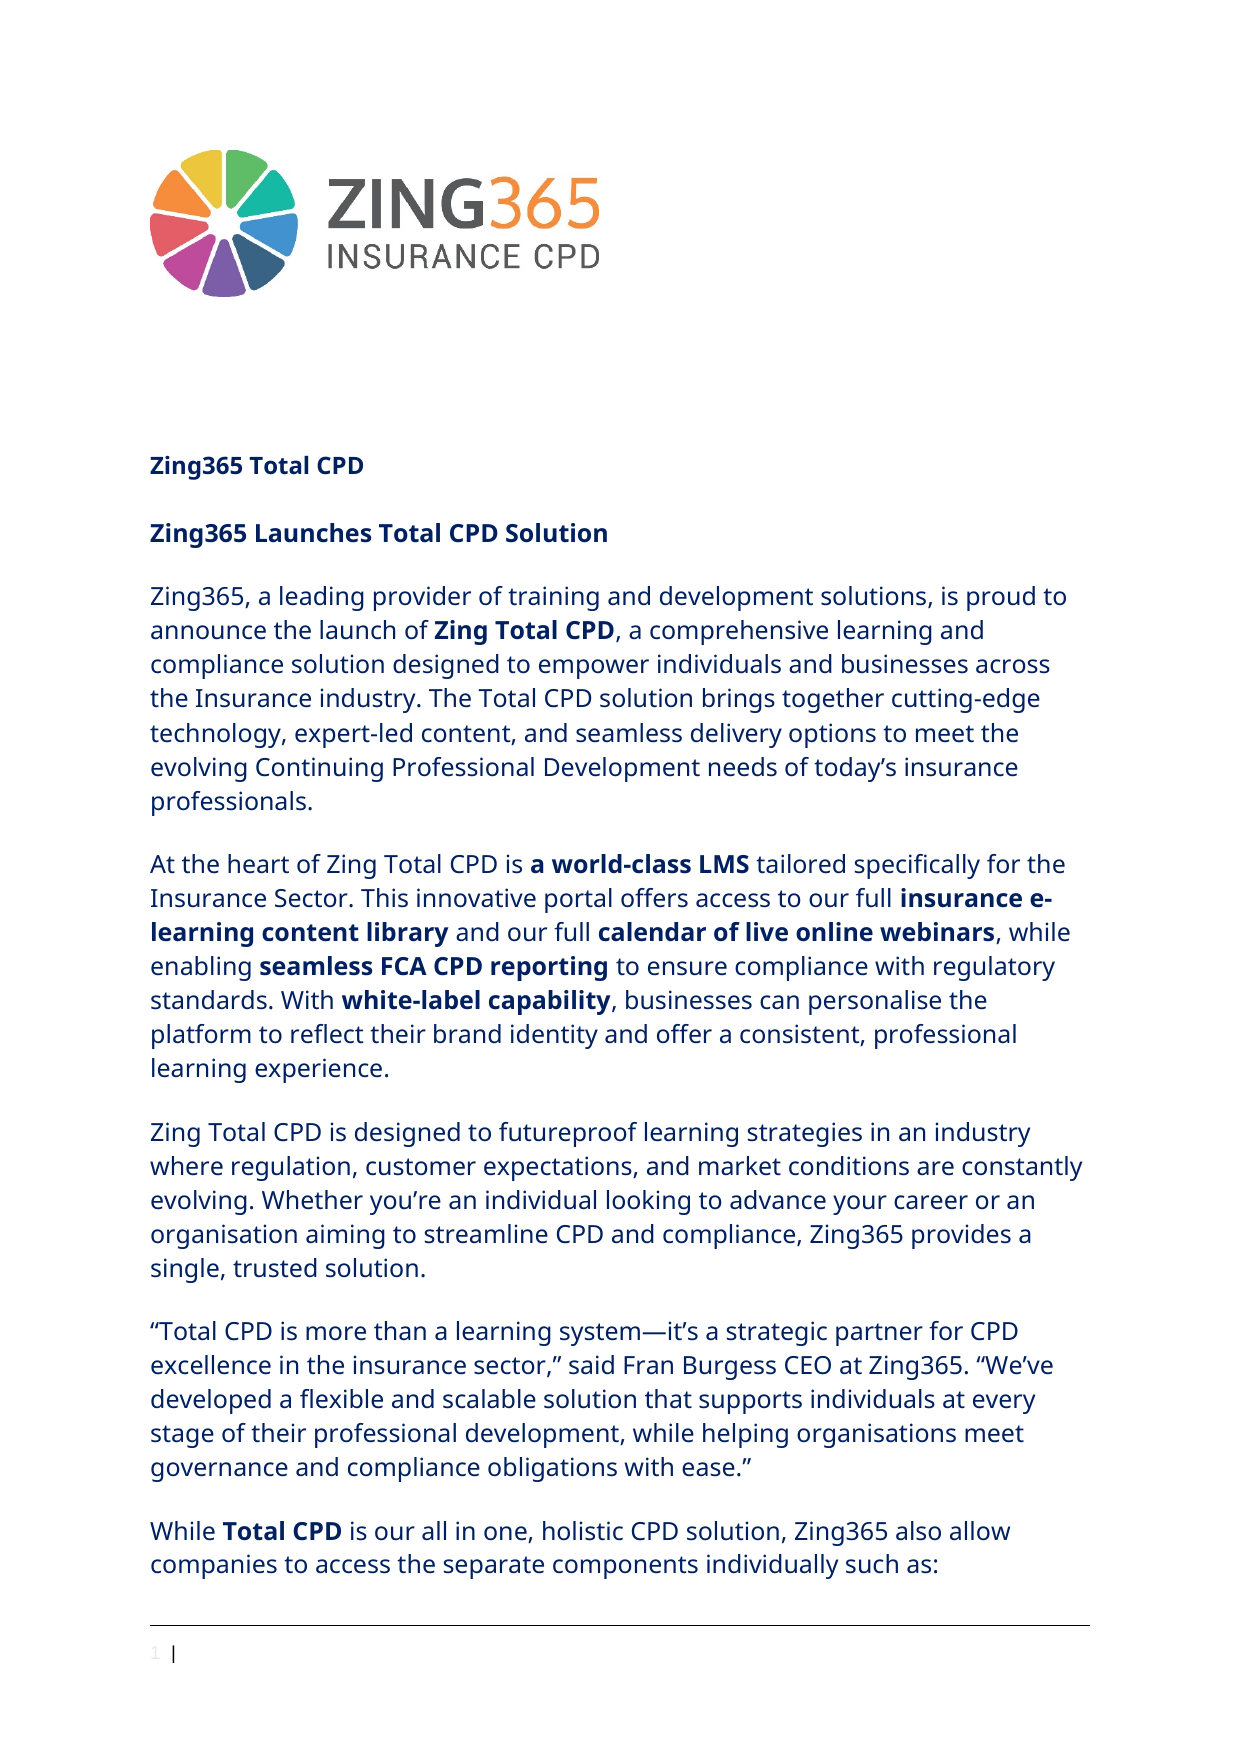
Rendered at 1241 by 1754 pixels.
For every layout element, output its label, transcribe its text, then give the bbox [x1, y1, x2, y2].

text Zing365 Total CPD [150, 449, 1090, 482]
text Zing365, a leading provider of training and development solutions, is proud to announce the launch of Zing Total CPD, a comprehensive learning and compliance solution designed to empower individuals and businesses across the Insurance industry. The Total CPD solution brings together cutting-edge technology, expert-led content, and seamless delivery options to meet the evolving Continuing Professional Development needs of today’s insurance professionals. [150, 579, 1090, 817]
text “Total CPD is more than a learning system—it’s a strategic partner for CPD excellence in the insurance sector,” said Fran Burgess CEO at Zing365. “We’ve developed a flexible and scalable solution that supports individuals at every stage of their professional development, while helping organisations meet governance and compliance obligations with ease.” [150, 1314, 1090, 1484]
text At the heart of Zing Total CPD is a world-class LMS tailored specifically for the Insurance Sector. This innovative portal offers access to our full insurance e-learning content library and our full calendar of live online webinars, while enabling seamless FCA CPD reporting to ensure compliance with regulatory standards. With white-label capability, businesses can personalise the platform to reflect their brand identity and offer a consistent, professional learning experience. [150, 847, 1090, 1085]
text While Total CPD is our all in one, holistic CPD solution, Zing365 also allow companies to access the separate components individually such as: [150, 1513, 1090, 1581]
picture [150, 150, 599, 297]
text Zing Total CPD is designed to futureproof learning strategies in an industry where regulation, customer expectations, and market conditions are constantly evolving. Whether you’re an individual looking to advance your career or an organisation aiming to streamline CPD and compliance, Zing365 provides a single, trusted solution. [150, 1114, 1090, 1284]
text Zing365 Launches Total CPD Solution [150, 516, 1090, 550]
